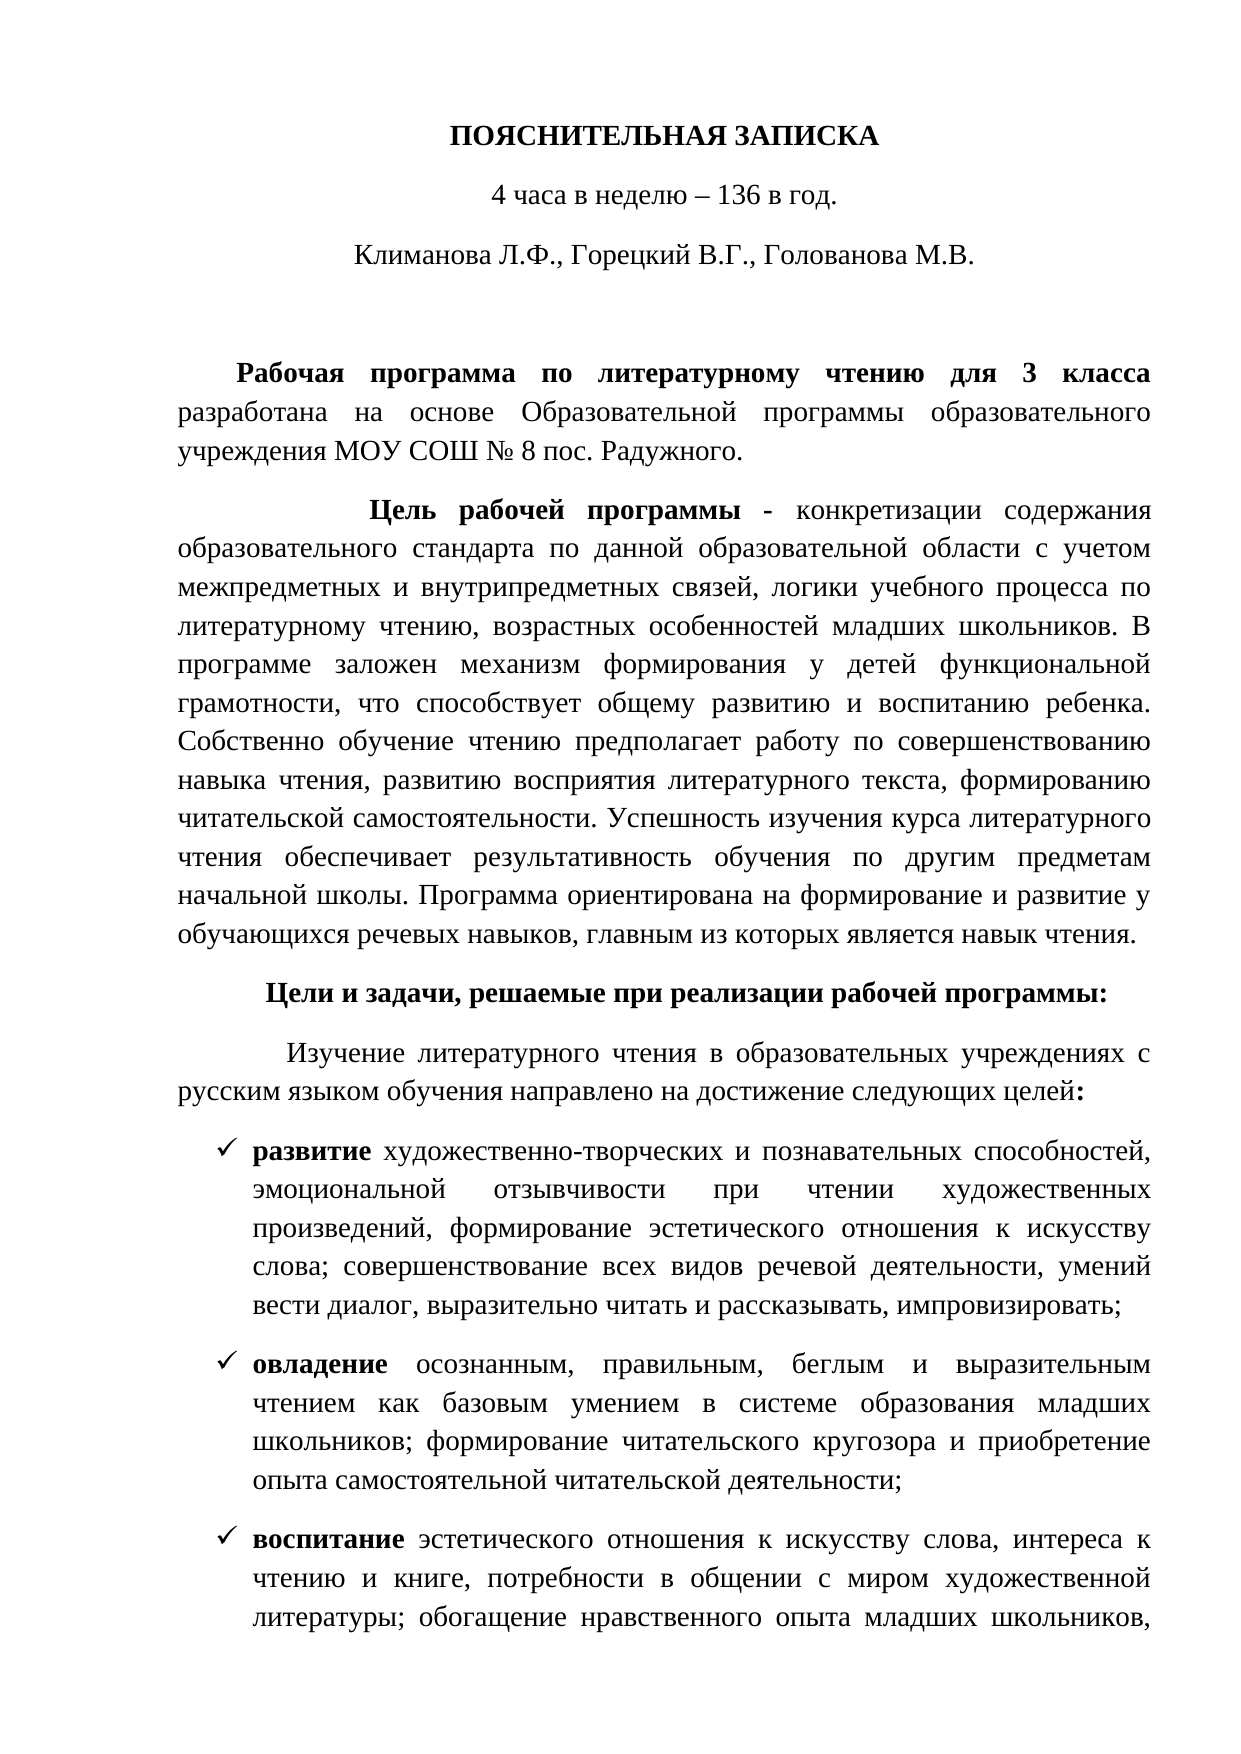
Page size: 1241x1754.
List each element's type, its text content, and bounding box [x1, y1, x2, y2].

text Цель рабочей программы - конкретизации содержания образовательного стандарта по данной образовательной области с учетом межпредметных и внутрипредметных связей, логики учебного процесса по литературному чтению, возрастных особенностей младших школьников. В программе заложен механизм формирования у детей функциональной грамотности, что способствует общему развитию и воспитанию ребенка. Собственно обучение чтению предполагает работу по совершенствованию навыка чтения, развитию восприятия литературного текста, формированию читательской самостоятельности. Успешность изучения курса литературного чтения обеспечивает результативность обучения по другим предметам начальной школы. Программа ориентирована на формирование и развитие у обучающихся речевых навыков, главным из которых является навык чтения. [177, 492, 1152, 949]
list овладение осознанным, правильным, беглым и выразительным чтением как базовым умением в системе образования младших школьников; формирование читательского кругозора и приобретение опыта самостоятельной читательской деятельности; [215, 1346, 1152, 1496]
text Изучение литературного чтения в образовательных учреждениях с русским языком обучения направлено на достижение следующих целей: [177, 1035, 1152, 1107]
text 4 часа в неделю – 136 в год. [177, 177, 1152, 211]
text Цели и задачи, решаемые при реализации рабочей программы: [177, 975, 1152, 1009]
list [215, 1521, 1152, 1632]
list развитие художественно-творческих и познавательных способностей, эмоциональной отзывчивости при чтении художественных произведений, формирование эстетического отношения к искусству слова; совершенствование всех видов речевой деятельности, умений вести диалог, выразительно читать и рассказывать, импровизировать; [215, 1133, 1152, 1321]
text ПОЯСНИТЕЛЬНАЯ ЗАПИСКА [177, 118, 1152, 152]
text Рабочая программа по литературному чтению для 3 класса разработана на основе Образовательной программы образовательного учреждения МОУ СОШ № 8 пос. Радужного. [177, 356, 1152, 466]
text Климанова Л.Ф., Горецкий В.Г., Голованова М.В. [177, 237, 1152, 270]
